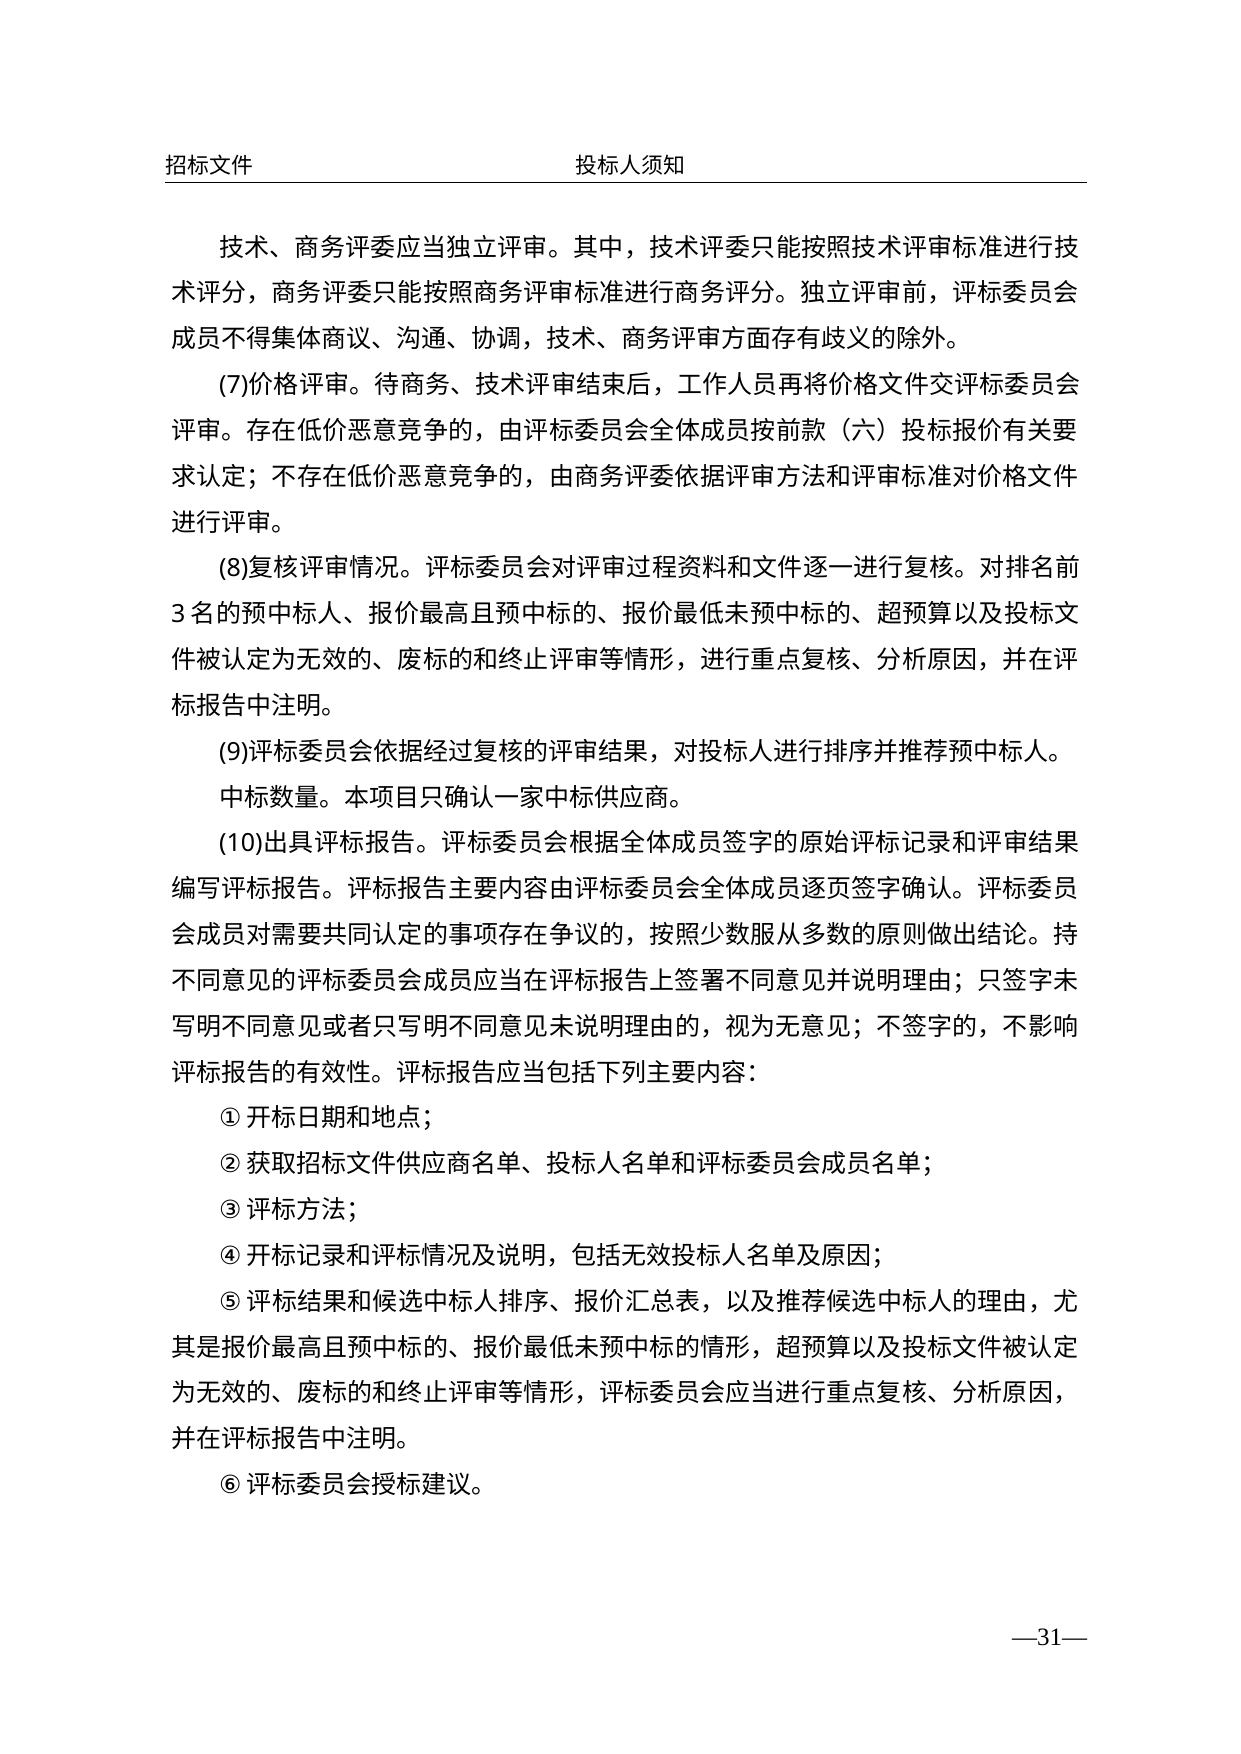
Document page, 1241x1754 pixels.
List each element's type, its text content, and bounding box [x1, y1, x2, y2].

text 中标数量。本项目只确认一家中标供应商。 [171, 769, 1081, 815]
text ⑥评标委员会授标建议。 [171, 1457, 1081, 1503]
text ③评标方法； [171, 1182, 1081, 1228]
text ①开标日期和地点； [171, 1090, 1081, 1136]
text (8)复核评审情况。评标委员会对评审过程资料和文件逐一进行复核。对排名前3名的预中标人、报价最高且预中标的、报价最低未预中标的、超预算以及投标文件被认定为无效的、废标的和终止评审等情形，进行重点复核、分析原因，并在评标报告中注明。 [171, 540, 1081, 723]
text 技术、商务评委应当独立评审。其中，技术评委只能按照技术评审标准进行技术评分，商务评委只能按照商务评审标准进行商务评分。独立评审前，评标委员会成员不得集体商议、沟通、协调，技术、商务评审方面存有歧义的除外。 [171, 219, 1081, 357]
text (9)评标委员会依据经过复核的评审结果，对投标人进行排序并推荐预中标人。 [171, 723, 1081, 769]
text (10)出具评标报告。评标委员会根据全体成员签字的原始评标记录和评审结果编写评标报告。评标报告主要内容由评标委员会全体成员逐页签字确认。评标委员会成员对需要共同认定的事项存在争议的，按照少数服从多数的原则做出结论。持不同意见的评标委员会成员应当在评标报告上签署不同意见并说明理由；只签字未写明不同意见或者只写明不同意见未说明理由的，视为无意见；不签字的，不影响评标报告的有效性。评标报告应当包括下列主要内容： [171, 815, 1081, 1090]
text ⑤评标结果和候选中标人排序、报价汇总表，以及推荐候选中标人的理由，尤其是报价最高且预中标的、报价最低未预中标的情形，超预算以及投标文件被认定为无效的、废标的和终止评审等情形，评标委员会应当进行重点复核、分析原因，并在评标报告中注明。 [171, 1273, 1081, 1457]
text ④开标记录和评标情况及说明，包括无效投标人名单及原因； [171, 1228, 1081, 1273]
text ②获取招标文件供应商名单、投标人名单和评标委员会成员名单； [171, 1136, 1081, 1182]
text (7)价格评审。待商务、技术评审结束后，工作人员再将价格文件交评标委员会评审。存在低价恶意竞争的，由评标委员会全体成员按前款（六）投标报价有关要求认定；不存在低价恶意竞争的，由商务评委依据评审方法和评审标准对价格文件进行评审。 [171, 357, 1081, 540]
